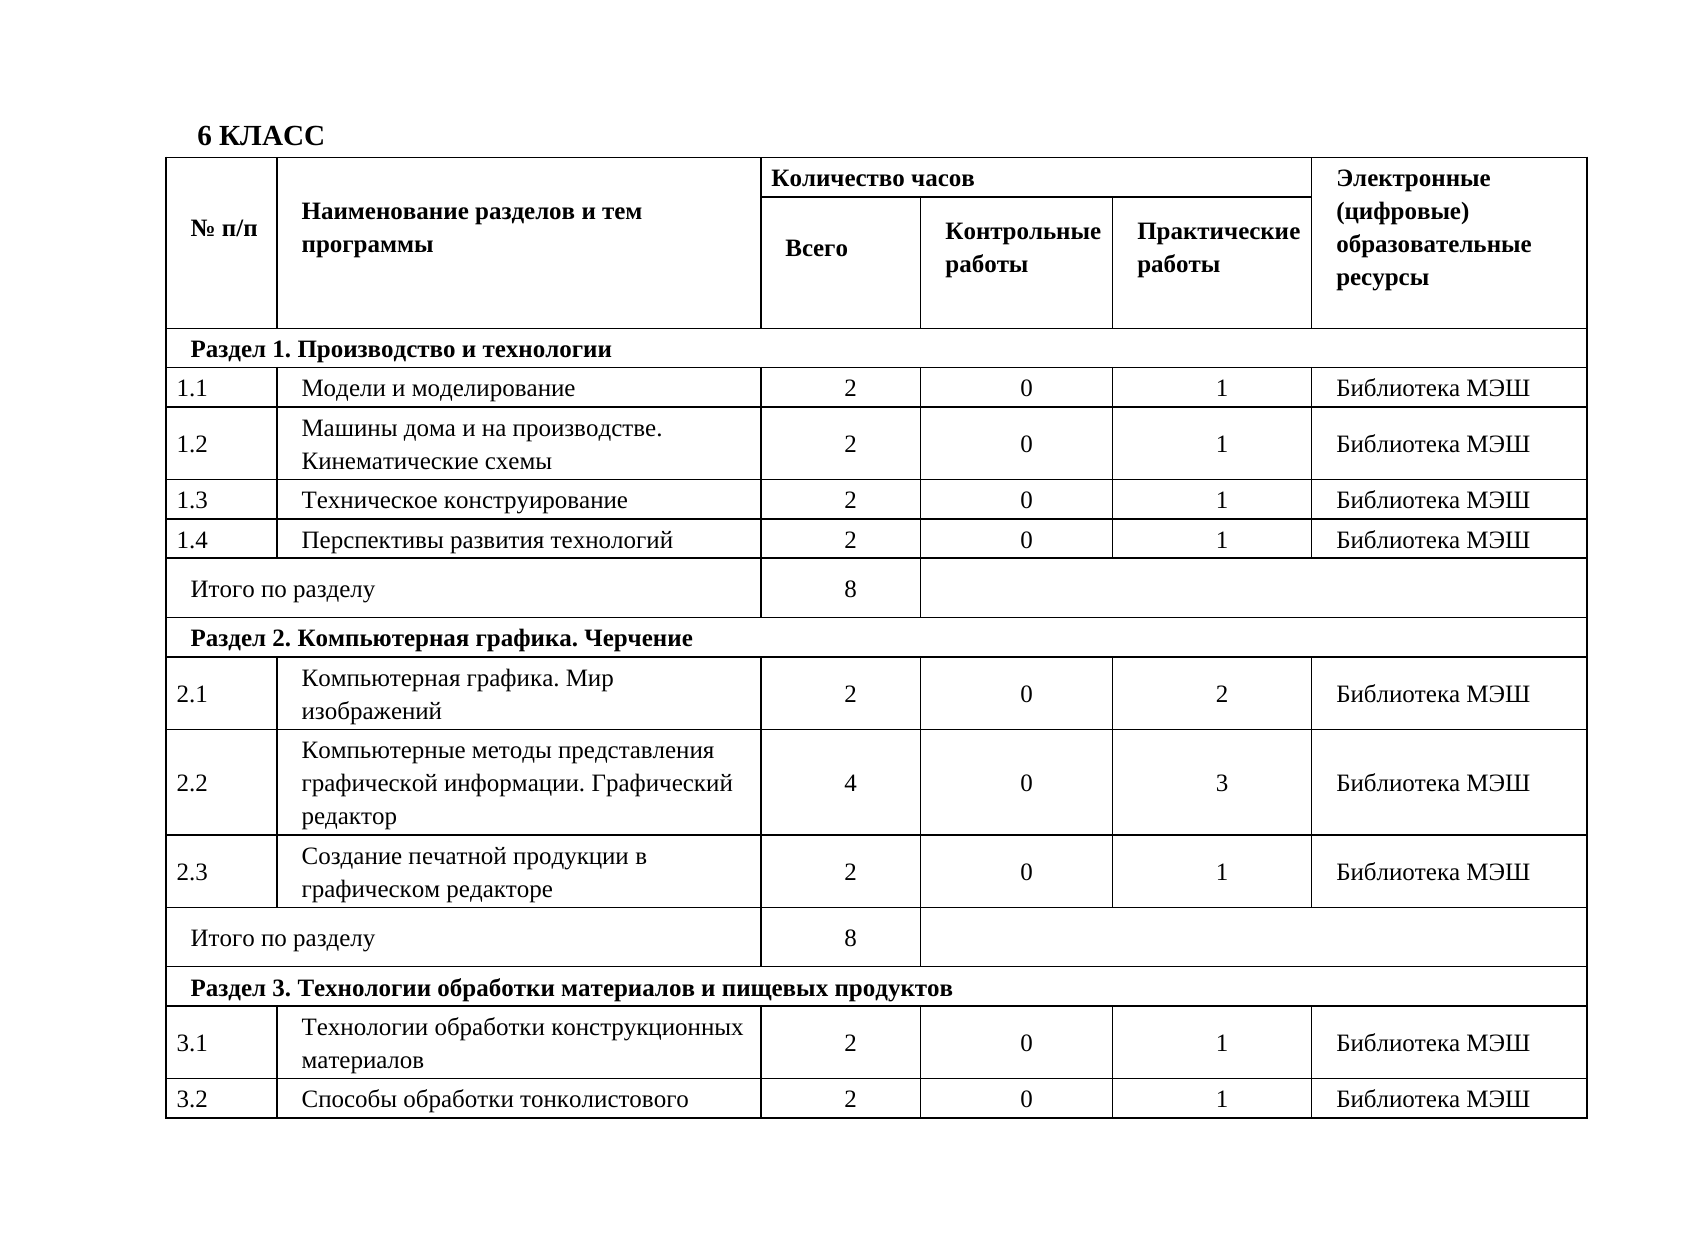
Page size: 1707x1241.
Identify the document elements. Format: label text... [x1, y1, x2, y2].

table_cell Библиотека МЭШ [1312, 1007, 1586, 1078]
table_cell 2 [1113, 658, 1311, 728]
table_cell Библиотека МЭШ [1312, 730, 1586, 834]
table_cell 0 [921, 480, 1112, 518]
table_cell Библиотека МЭШ [1312, 836, 1586, 906]
table_cell 2 [762, 658, 920, 728]
table_cell Модели и моделирование [278, 368, 760, 406]
table_cell 2.1 [167, 658, 276, 728]
table_cell 1 [1113, 520, 1311, 557]
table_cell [278, 1079, 760, 1117]
table_cell 1 [1113, 368, 1311, 406]
table_cell 2 [762, 1079, 920, 1117]
table_cell Библиотека МЭШ [1312, 1079, 1586, 1117]
table_cell 1 [1113, 1007, 1311, 1078]
table_cell Контрольные работы [921, 198, 1112, 327]
table_cell Перспективы развития технологий [278, 520, 760, 557]
table_cell 2 [762, 1007, 920, 1078]
table_cell Компьютерные методы представления графической информации. Графический редактор [278, 730, 760, 834]
table_cell Всего [762, 198, 920, 327]
table_cell Раздел 3. Технологии обработки материалов и пищевых продуктов [167, 967, 1586, 1005]
table_cell 0 [921, 658, 1112, 728]
table_header Количество часов [762, 158, 1311, 196]
table_cell Техническое конструирование [278, 480, 760, 518]
table_cell 3.1 [167, 1007, 276, 1078]
table_cell 1.3 [167, 480, 276, 518]
table_cell 3 [1113, 730, 1311, 834]
table_cell 0 [921, 1007, 1112, 1078]
table_cell Библиотека МЭШ [1312, 368, 1586, 406]
table_cell 0 [921, 368, 1112, 406]
table_cell 4 [762, 730, 920, 834]
table_cell Компьютерная графика. Мир изображений [278, 658, 760, 728]
table_cell 0 [921, 730, 1112, 834]
table_cell 3.2 [167, 1079, 276, 1117]
table_cell Итого по разделу [167, 559, 760, 617]
table_cell 2 [762, 368, 920, 406]
table_cell 8 [762, 908, 920, 966]
table_cell Машины дома и на производстве. Кинематические схемы [278, 408, 760, 478]
table_cell 2.3 [167, 836, 276, 906]
table_cell 1 [1113, 1079, 1311, 1117]
table_cell 2 [762, 836, 920, 906]
table_cell Итого по разделу [167, 908, 760, 966]
table_cell Раздел 2. Компьютерная графика. Черчение [167, 618, 1586, 656]
table_header № п/п [167, 158, 276, 327]
table_cell 1 [1113, 480, 1311, 518]
table_cell 8 [762, 559, 920, 617]
table_cell 2.2 [167, 730, 276, 834]
table_cell 0 [921, 836, 1112, 906]
table_header Электронные (цифровые) образовательные ресурсы [1312, 158, 1586, 327]
text 6 КЛАСС [190, 118, 1618, 152]
table_cell [921, 908, 1586, 966]
table_header Наименование разделов и тем программы [278, 158, 760, 327]
table_cell Библиотека МЭШ [1312, 408, 1586, 478]
table_cell 2 [762, 520, 920, 557]
table_cell 1.1 [167, 368, 276, 406]
table_cell Библиотека МЭШ [1312, 480, 1586, 518]
table_cell 0 [921, 408, 1112, 478]
table_cell 2 [762, 408, 920, 478]
table_cell 0 [921, 1079, 1112, 1117]
table_cell 1.4 [167, 520, 276, 557]
table_cell Практические работы [1113, 198, 1311, 327]
table_cell [921, 559, 1586, 617]
table_cell Технологии обработки конструкционных материалов [278, 1007, 760, 1078]
table_cell 1 [1113, 408, 1311, 478]
table_cell 2 [762, 480, 920, 518]
table_cell 0 [921, 520, 1112, 557]
table_cell 1.2 [167, 408, 276, 478]
table_cell Создание печатной продукции в графическом редакторе [278, 836, 760, 906]
table_cell 1 [1113, 836, 1311, 906]
table_cell Раздел 1. Производство и технологии [167, 329, 1586, 367]
table_cell Библиотека МЭШ [1312, 658, 1586, 728]
table_cell Библиотека МЭШ [1312, 520, 1586, 557]
